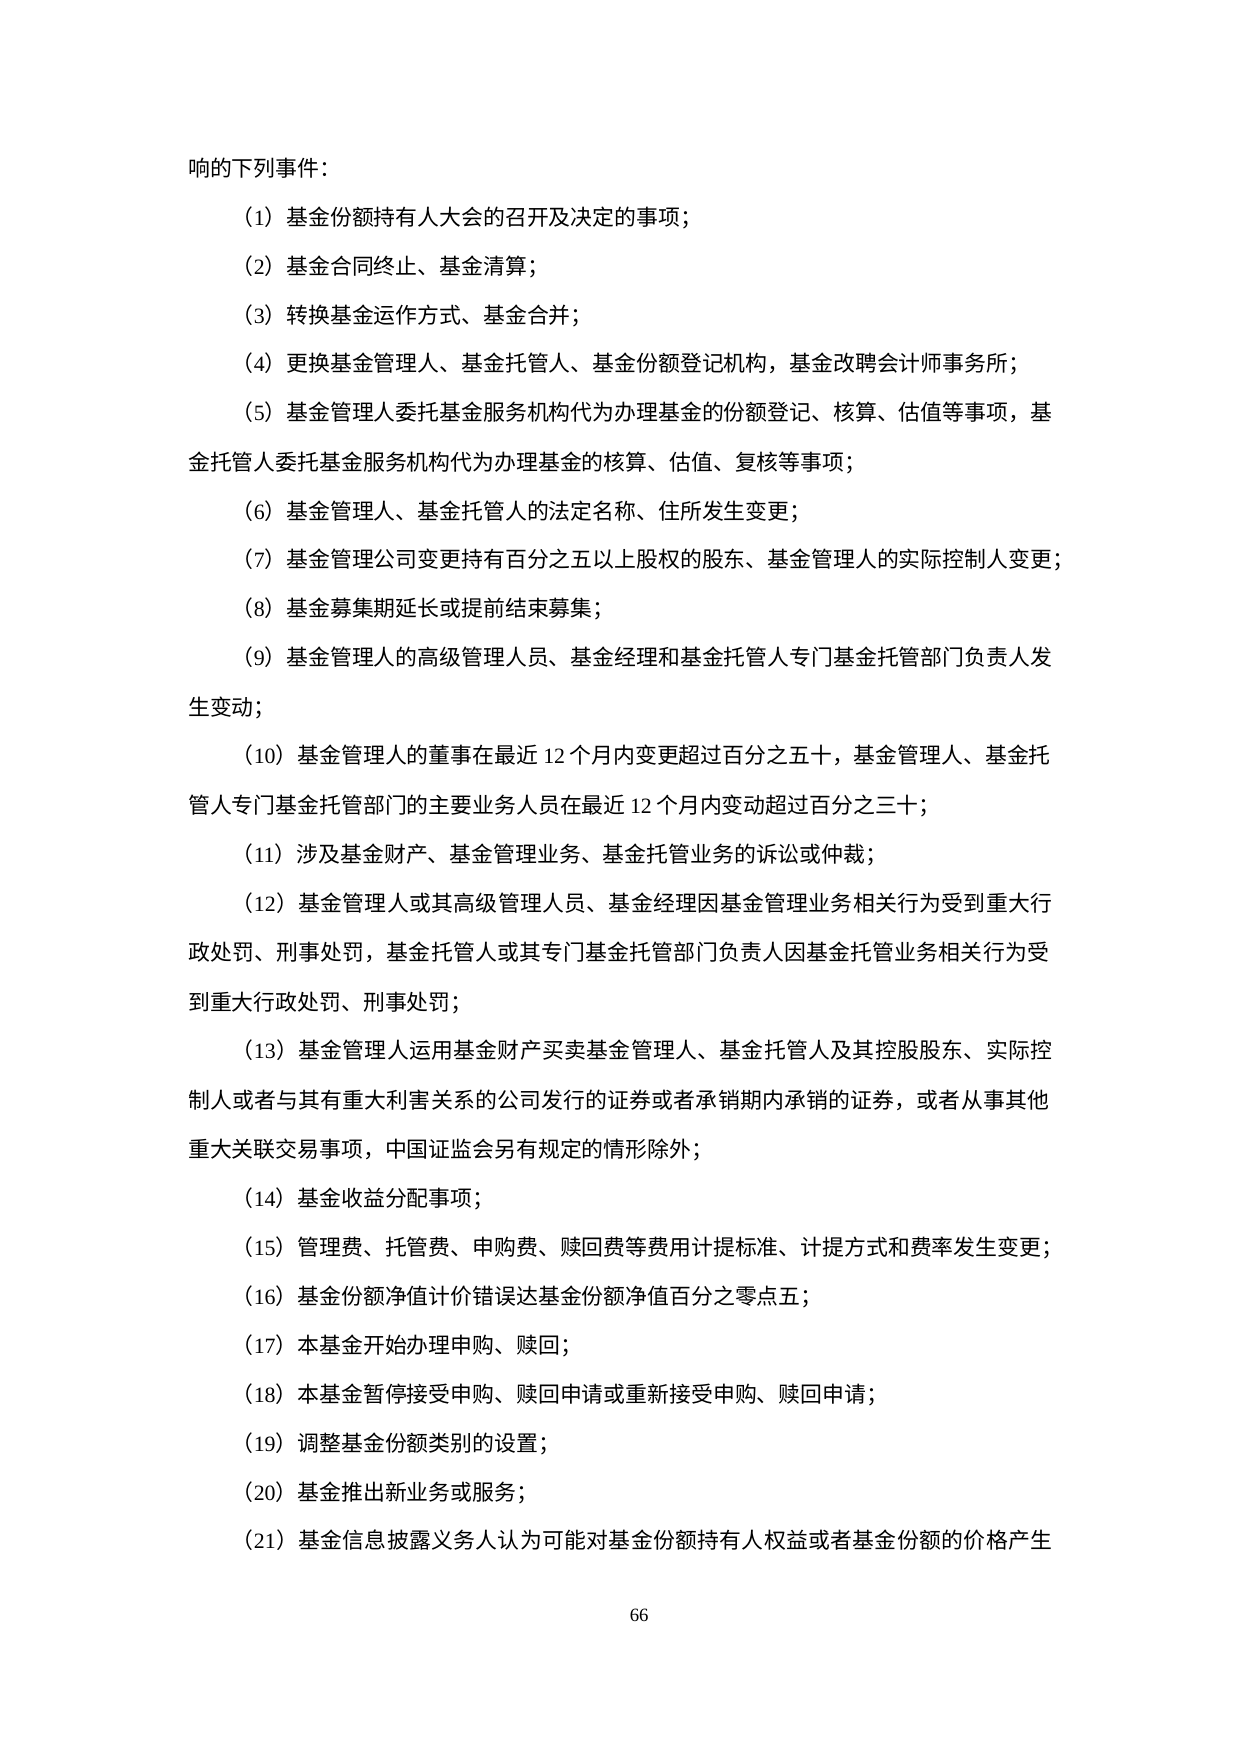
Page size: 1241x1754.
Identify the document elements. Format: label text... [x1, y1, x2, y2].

text （13）基金管理人运用基金财产买卖基金管理人、基金托管人及其控股股东、实际控制人或者与其有重大利害关系的公司发行的证券或者承销期内承销的证券，或者从事其他重大关联交易事项，中国证监会另有规定的情形除外； [188, 1033, 1052, 1165]
text （2）基金合同终止、基金清算； [188, 248, 1052, 281]
text （20）基金推出新业务或服务； [188, 1474, 1052, 1507]
text （9）基金管理人的高级管理人员、基金经理和基金托管人专门基金托管部门负责人发生变动； [188, 639, 1052, 722]
text （15）管理费、托管费、申购费、赎回费等费用计提标准、计提方式和费率发生变更； [188, 1229, 1052, 1263]
text （8）基金募集期延长或提前结束募集； [188, 591, 1052, 624]
text （3）转换基金运作方式、基金合并； [188, 297, 1052, 330]
text （14）基金收益分配事项； [188, 1181, 1052, 1214]
text （7）基金管理公司变更持有百分之五以上股权的股东、基金管理人的实际控制人变更； [188, 542, 1052, 575]
text （10）基金管理人的董事在最近12个月内变更超过百分之五十，基金管理人、基金托管人专门基金托管部门的主要业务人员在最近12个月内变动超过百分之三十； [188, 738, 1052, 820]
text （19）调整基金份额类别的设置； [188, 1425, 1052, 1458]
text （16）基金份额净值计价错误达基金份额净值百分之零点五； [188, 1278, 1052, 1311]
text （12）基金管理人或其高级管理人员、基金经理因基金管理业务相关行为受到重大行政处罚、刑事处罚，基金托管人或其专门基金托管部门负责人因基金托管业务相关行为受到重大行政处罚、刑事处罚； [188, 885, 1052, 1017]
text （11）涉及基金财产、基金管理业务、基金托管业务的诉讼或仲裁； [188, 836, 1052, 869]
text （1）基金份额持有人大会的召开及决定的事项； [188, 199, 1052, 232]
text （5）基金管理人委托基金服务机构代为办理基金的份额登记、核算、估值等事项，基金托管人委托基金服务机构代为办理基金的核算、估值、复核等事项； [188, 395, 1052, 477]
text （17）本基金开始办理申购、赎回； [188, 1327, 1052, 1360]
text （18）本基金暂停接受申购、赎回申请或重新接受申购、赎回申请； [188, 1376, 1052, 1409]
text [188, 150, 1052, 183]
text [188, 1523, 1052, 1556]
text （4）更换基金管理人、基金托管人、基金份额登记机构，基金改聘会计师事务所； [188, 346, 1052, 379]
text （6）基金管理人、基金托管人的法定名称、住所发生变更； [188, 493, 1052, 526]
